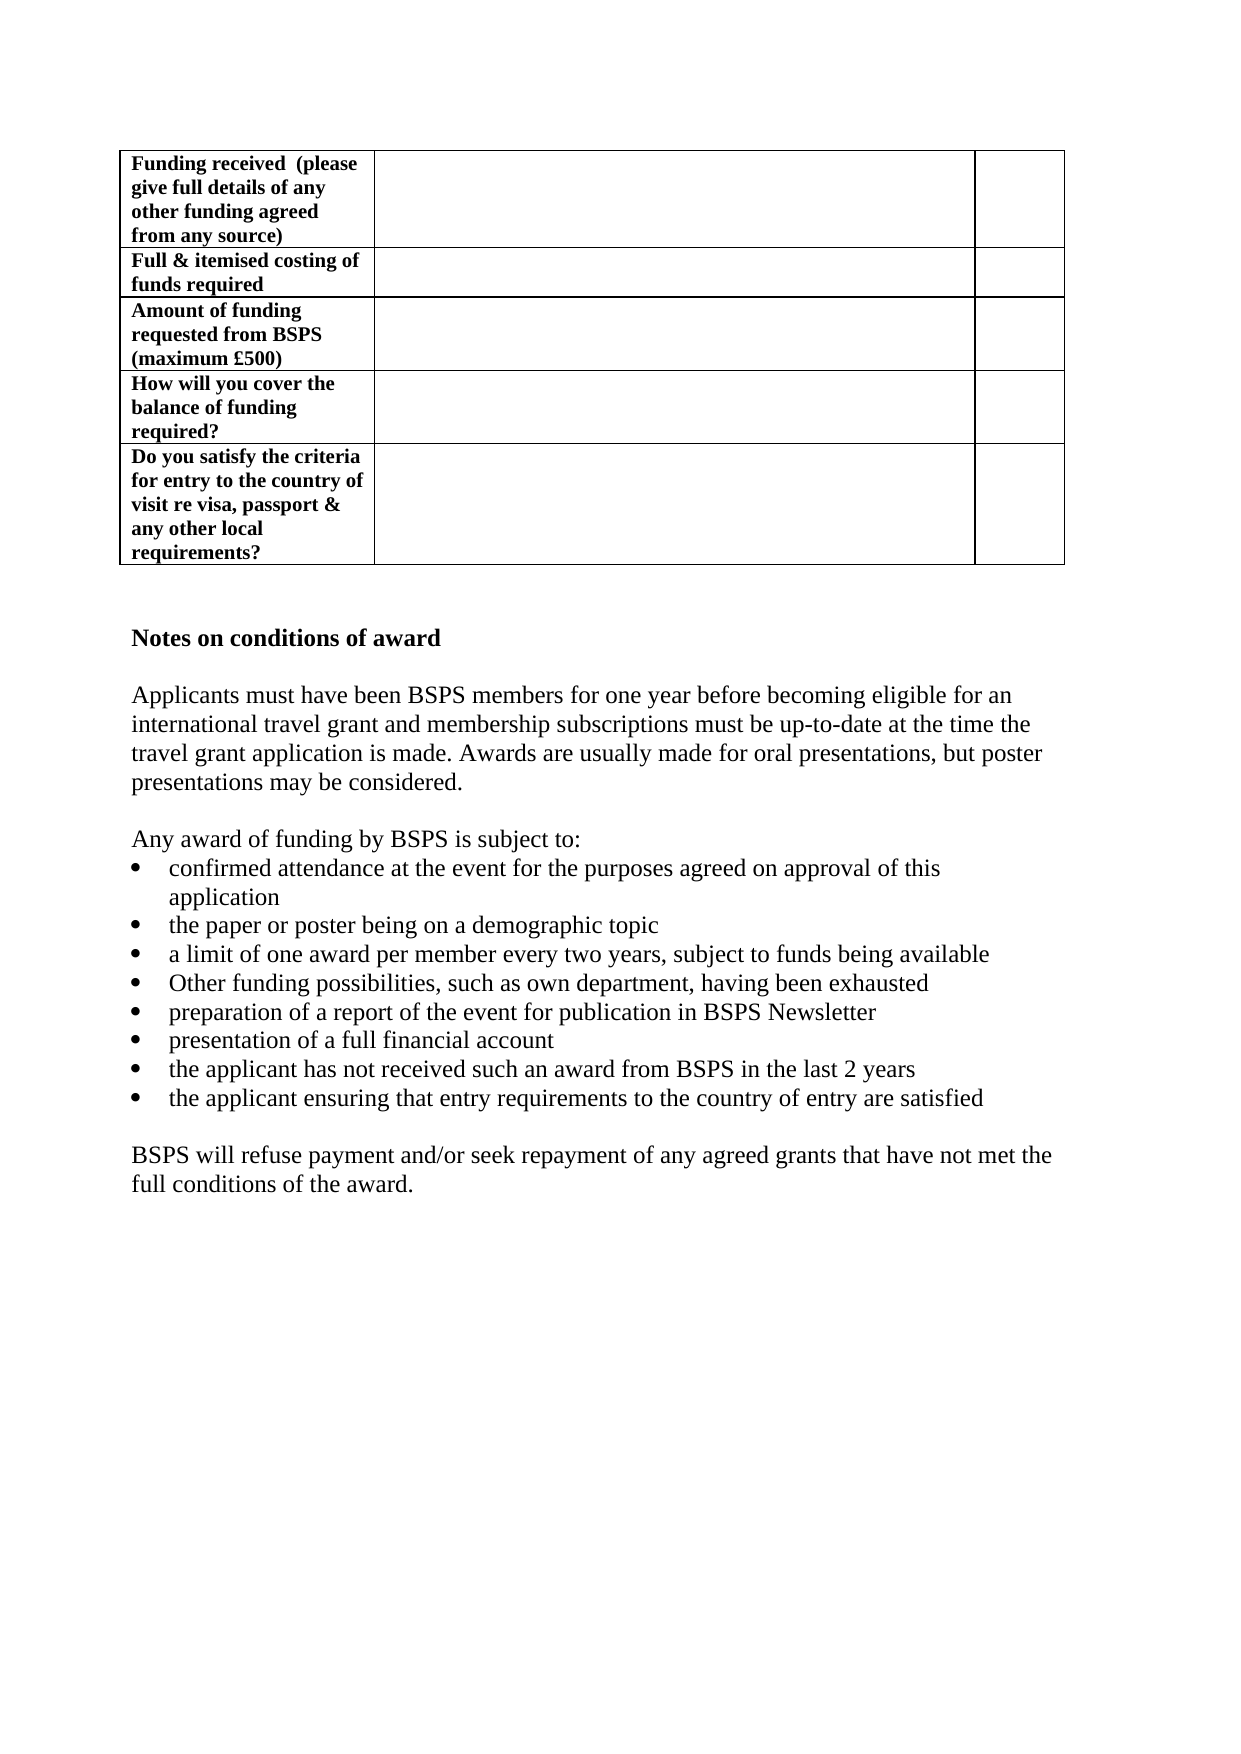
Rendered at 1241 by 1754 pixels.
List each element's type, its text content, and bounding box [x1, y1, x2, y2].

table_cell Do you satisfy the criteria for entry to the country of visit re visa, passport & any other local requirements? [121, 444, 374, 564]
table_cell [976, 444, 1064, 564]
table_cell [976, 151, 1064, 247]
table_cell [976, 371, 1064, 443]
table_cell [375, 248, 974, 296]
table_cell [375, 298, 974, 370]
table_cell [375, 151, 974, 247]
table_cell Full & itemised costing of funds required [121, 248, 374, 296]
table_cell [375, 444, 974, 564]
table_cell Funding received (please give full details of any other funding agreed from any source) [121, 151, 374, 247]
text Applicants must have been BSPS members for one year before becoming eligible for an international travel grant and membership subscriptions must be up-to-date at the time the travel grant application is made. Awards are usually made for oral presentations, but poster presentations may be considered. [131, 680, 1053, 795]
list the paper or poster being on a demographic topic [131, 910, 1053, 939]
table_cell [976, 298, 1064, 370]
list the applicant has not received such an award from BSPS in the last 2 years [131, 1054, 1053, 1083]
text Any award of funding by BSPS is subject to: [131, 824, 1053, 853]
subtitle Notes on conditions of award [131, 623, 1053, 652]
text BSPS will refuse payment and/or seek repayment of any agreed grants that have not met the full conditions of the award. [131, 1140, 1053, 1198]
table_cell How will you cover the balance of funding required? [121, 371, 374, 443]
list confirmed attendance at the event for the purposes agreed on approval of this application [131, 853, 1053, 910]
list presentation of a full financial account [131, 1025, 1053, 1054]
list a limit of one award per member every two years, subject to funds being available [131, 939, 1053, 968]
list the applicant ensuring that entry requirements to the country of entry are satisfied [131, 1083, 1053, 1112]
table_cell Amount of funding requested from BSPS (maximum £500) [121, 298, 374, 370]
table_cell [375, 371, 974, 443]
table_cell [976, 248, 1064, 296]
list Other funding possibilities, such as own department, having been exhausted [131, 968, 1053, 997]
list preparation of a report of the event for publication in BSPS Newsletter [131, 997, 1053, 1025]
